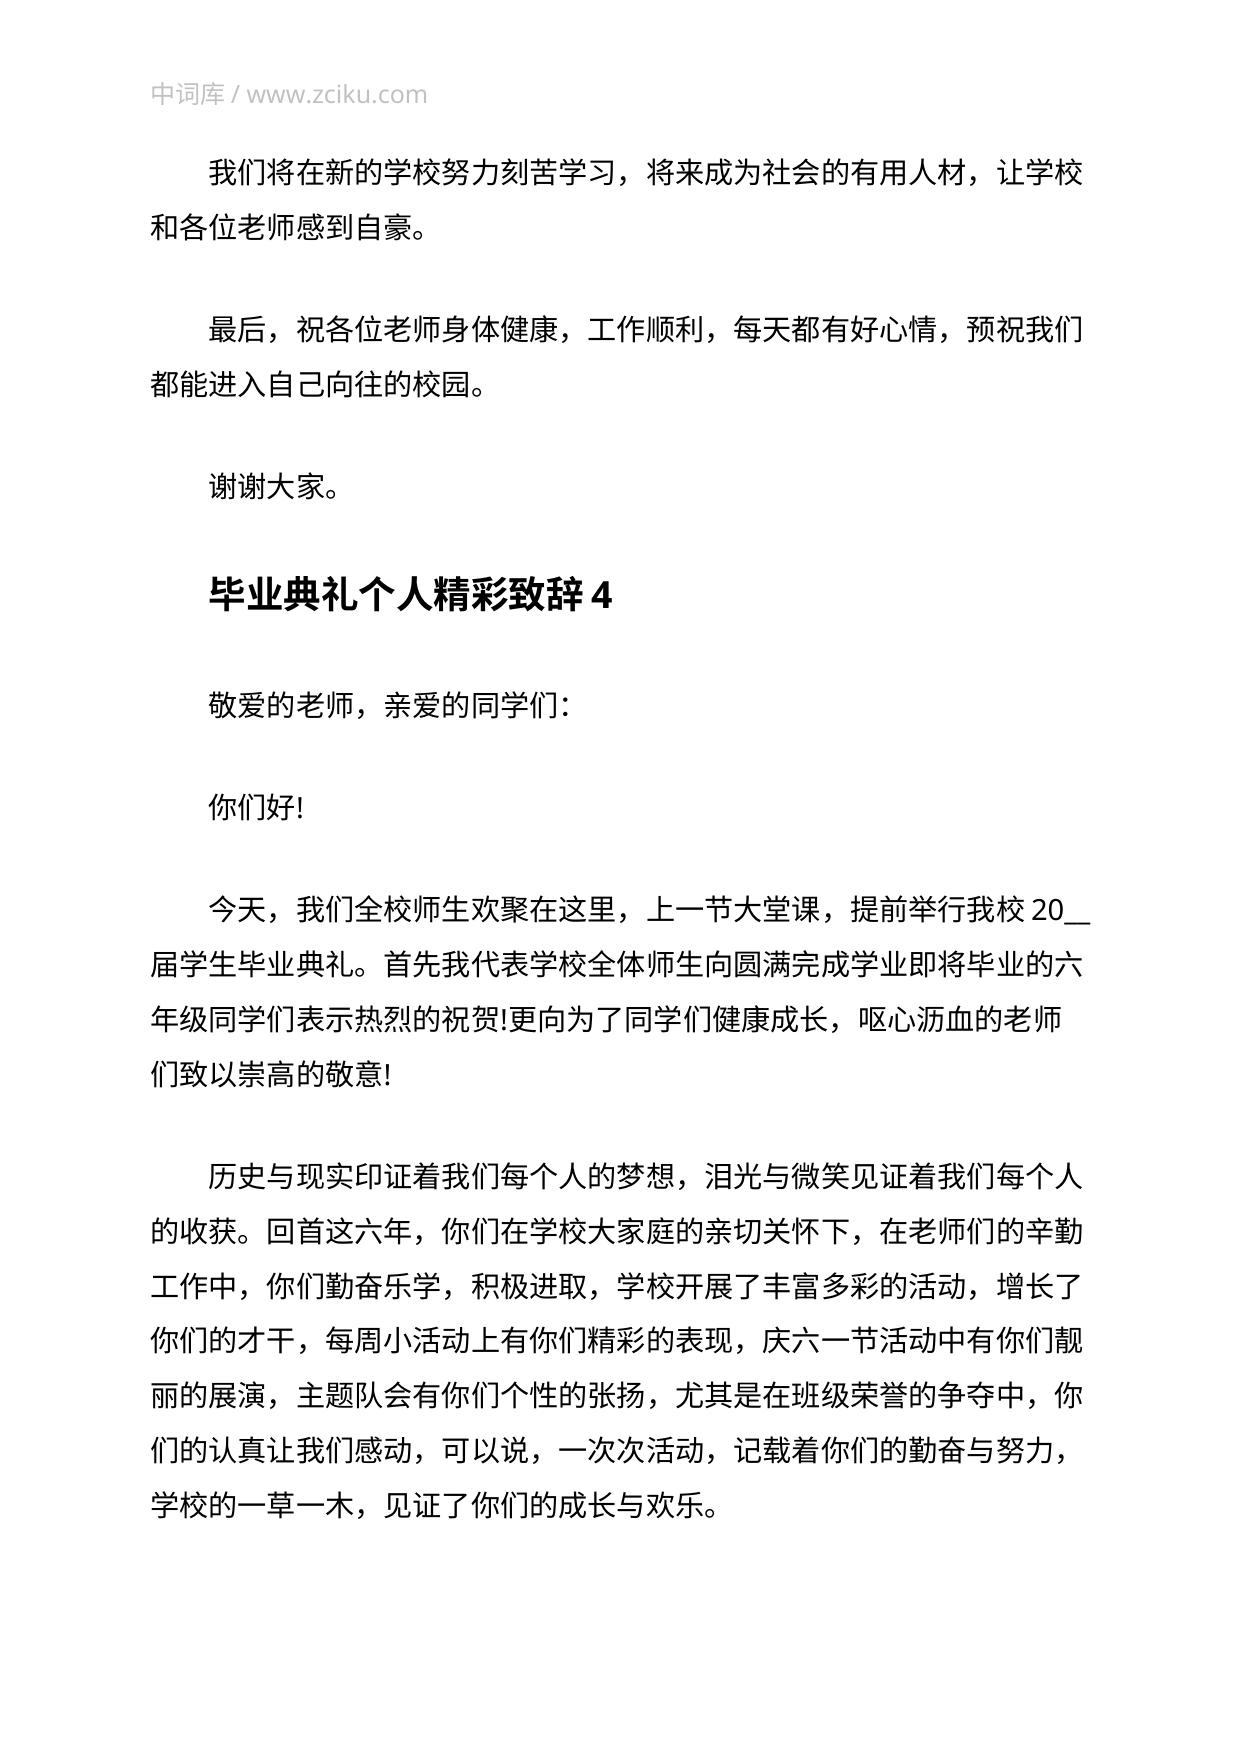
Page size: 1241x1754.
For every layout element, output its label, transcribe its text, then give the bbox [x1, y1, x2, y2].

text 我们将在新的学校努力刻苦学习，将来成为社会的有用人材，让学校和各位老师感到自豪。 [150, 150, 1090, 247]
text 敬爱的老师，亲爱的同学们： [150, 683, 1090, 725]
text 最后，祝各位老师身体健康，工作顺利，每天都有好心情，预祝我们都能进入自己向往的校园。 [150, 307, 1090, 404]
text 你们好! [150, 784, 1090, 827]
text 谢谢大家。 [150, 463, 1090, 506]
text 毕业典礼个人精彩致辞4 [150, 565, 1090, 619]
text 历史与现实印证着我们每个人的梦想，泪光与微笑见证着我们每个人的收获。回首这六年，你们在学校大家庭的亲切关怀下，在老师们的辛勤工作中，你们勤奋乐学，积极进取，学校开展了丰富多彩的活动，增长了你们的才干，每周小活动上有你们精彩的表现，庆六一节活动中有你们靓丽的展演，主题队会有你们个性的张扬，尤其是在班级荣誉的争夺中，你们的认真让我们感动，可以说，一次次活动，记载着你们的勤奋与努力，学校的一草一木，见证了你们的成长与欢乐。 [150, 1153, 1090, 1525]
text 今天，我们全校师生欢聚在这里，上一节大堂课，提前举行我校20__届学生毕业典礼。首先我代表学校全体师生向圆满完成学业即将毕业的六年级同学们表示热烈的祝贺!更向为了同学们健康成长，呕心沥血的老师们致以崇高的敬意! [150, 886, 1090, 1094]
